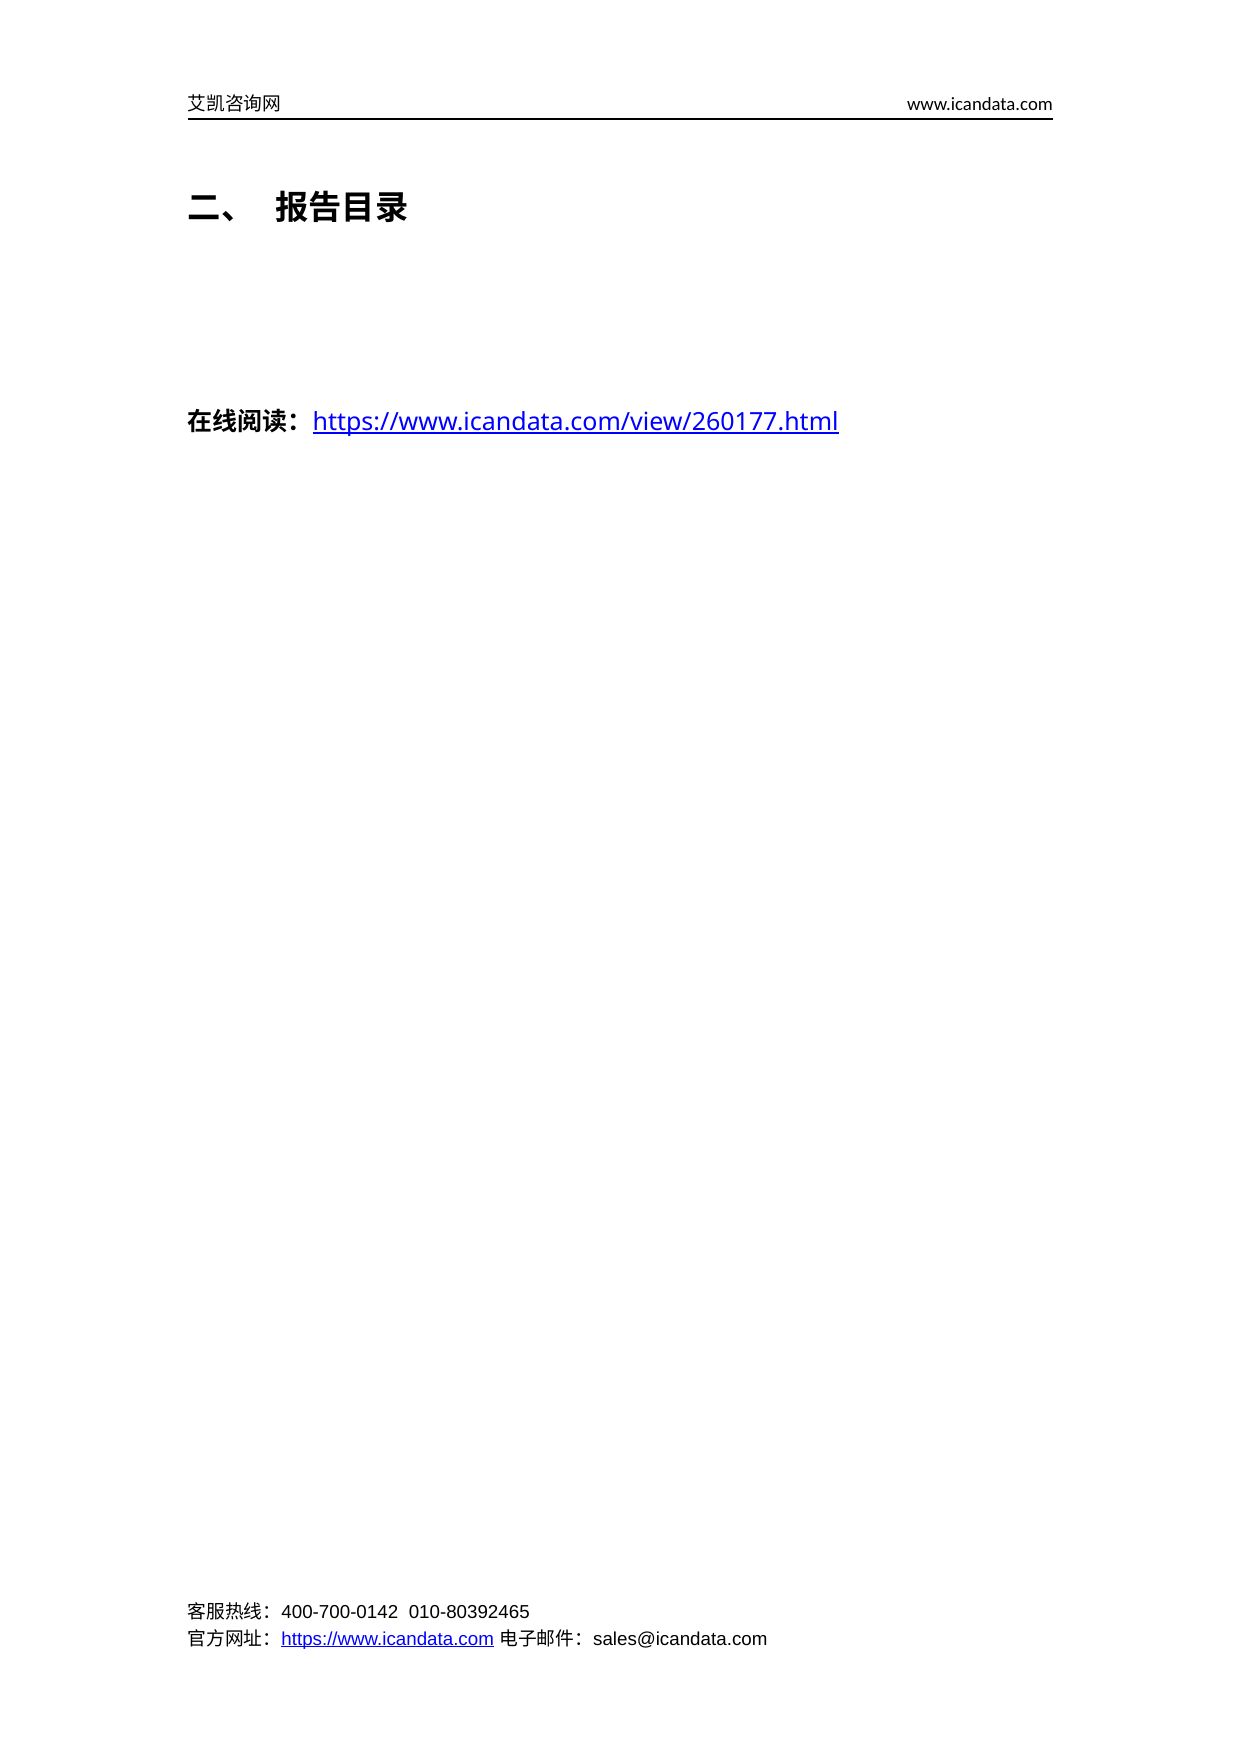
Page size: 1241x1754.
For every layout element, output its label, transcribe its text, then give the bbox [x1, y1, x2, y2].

subtitle 报告目录 [187, 172, 1053, 237]
text 在线阅读：https://www.icandata.com/view/260177.html [187, 387, 1053, 452]
